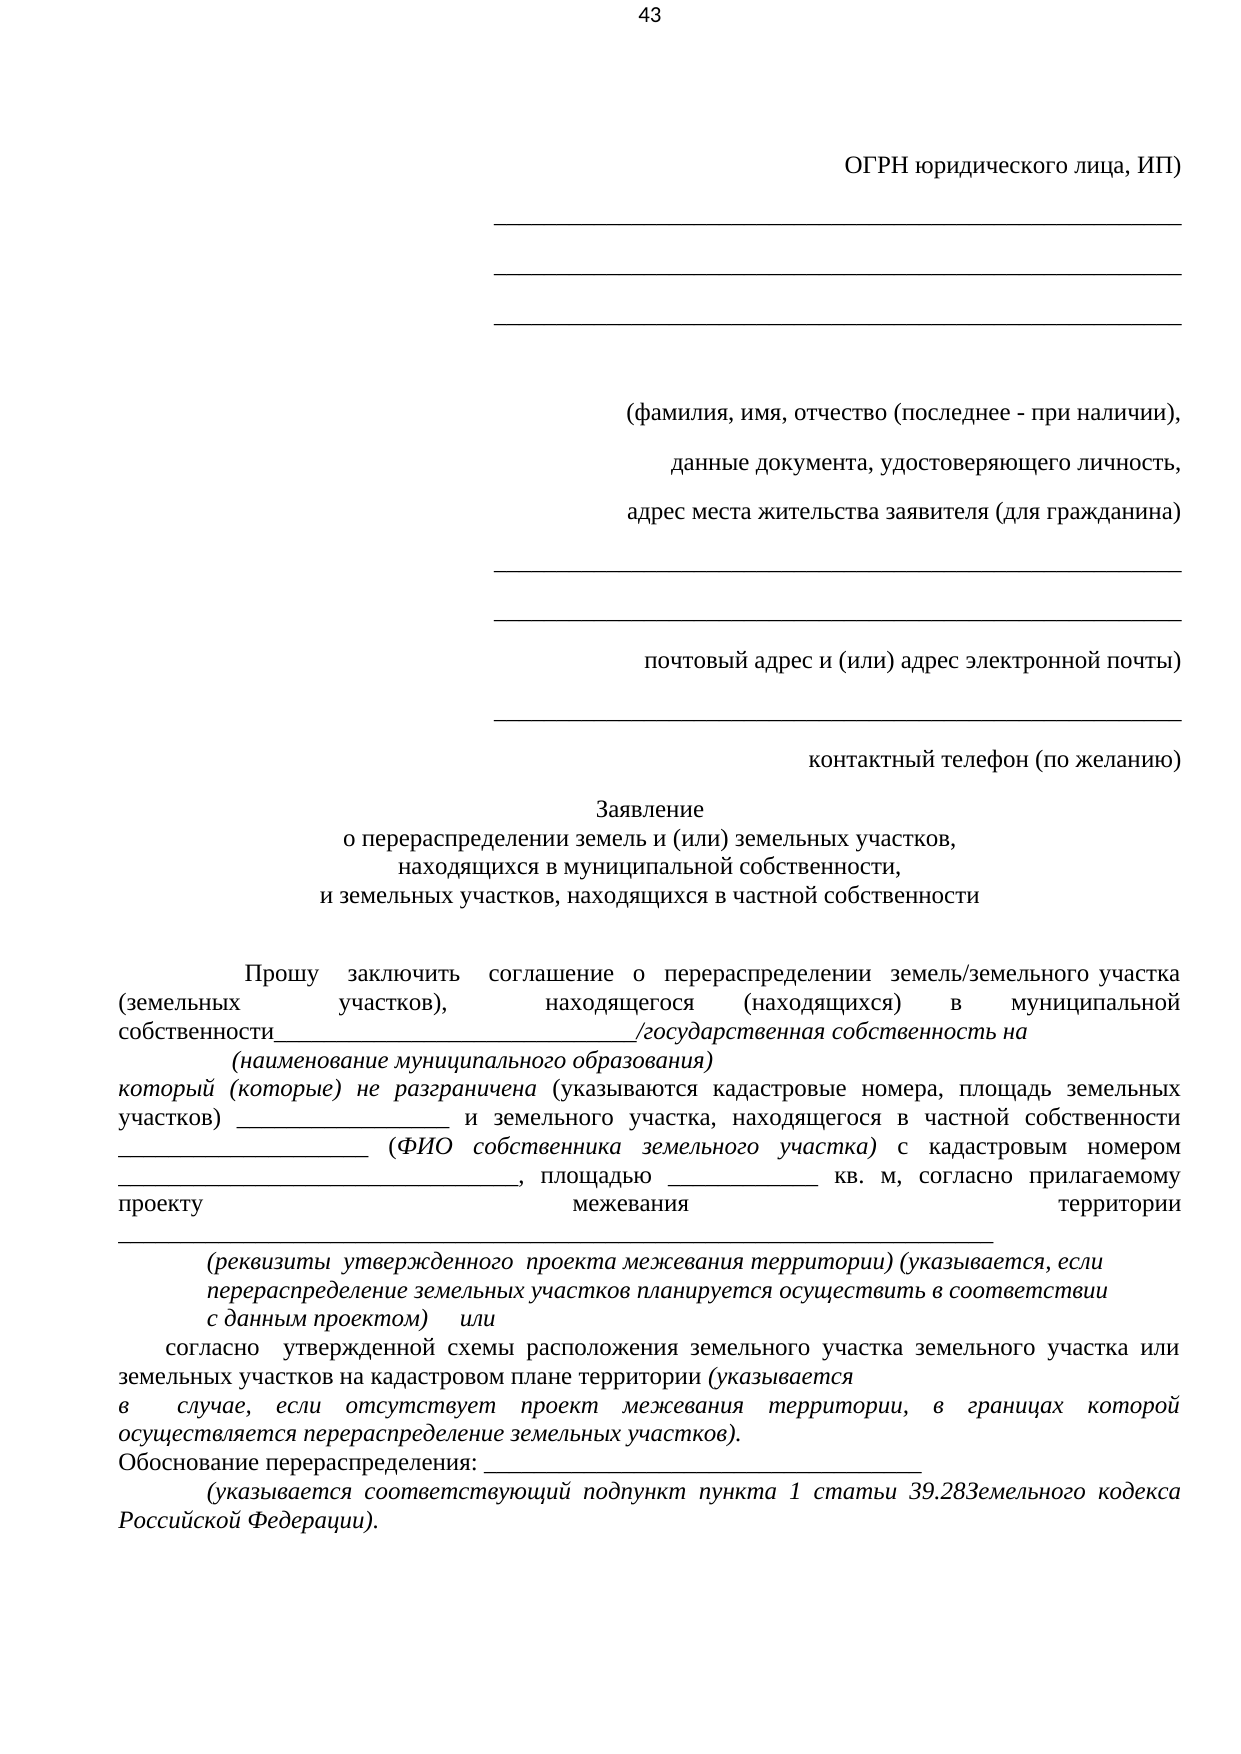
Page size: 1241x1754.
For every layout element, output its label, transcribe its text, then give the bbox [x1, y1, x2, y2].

text и земельных участков, находящихся в частной собственности [118, 880, 1181, 909]
text о перераспределении земель и (или) земельных участков, [118, 823, 1181, 851]
text почтовый адрес и (или) адрес электронной почты) [118, 645, 1181, 674]
text _______________________________________________________ [118, 546, 1181, 575]
text контактный телефон (по желанию) [118, 744, 1181, 773]
text ОГРН юридического лица, ИП) [118, 150, 1181, 179]
text Заявление [118, 794, 1181, 823]
text адрес места жительства заявителя (для гражданина) [118, 496, 1181, 525]
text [118, 249, 1181, 278]
text перераспределение земельных участков планируется осуществить в соответствии [118, 1275, 1181, 1303]
text находящихся в муниципальной собственности, [118, 851, 1181, 880]
text _______________________________________________________ [118, 695, 1181, 723]
text (реквизиты утвержденного проекта межевания территории) (указывается, если [118, 1246, 1181, 1275]
text согласно утвержденной схемы расположения земельного участка земельного участка или земельных участков на кадастровом плане территории (указывается [118, 1332, 1181, 1390]
text с данным проектом) или [118, 1303, 1181, 1332]
text _______________________________________________________ [118, 596, 1181, 624]
text (указывается соответствующий подпункт пункта 1 статьи 39.28Земельного кодекса Российской Федерации). [118, 1476, 1181, 1533]
text (наименование муниципального образования) [118, 1045, 1181, 1073]
text Обоснование перераспределения: ___________________________________ [118, 1447, 1181, 1476]
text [118, 299, 1181, 327]
text Прошу заключить соглашение о перераспределении земель/земельного участка (земельных участков), находящегося (находящихся) в муниципальной собственности_____________________________/государственная собственность на [118, 958, 1181, 1045]
text в случае, если отсутствует проект межевания территории, в границах которой осуществляется перераспределение земельных участков). [118, 1390, 1181, 1447]
text (фамилия, имя, отчество (последнее - при наличии), [118, 397, 1181, 426]
text который (которые) не разграничена (указываются кадастровые номера, площадь земельных участков) _________________ и земельного участка, находящегося в частной собственности ____________________ (ФИО собственника земельного участка) с кадастровым номером ________________________________, площадью ____________ кв. м, согласно прилагаемому проекту межевания территории ______________________________________________________________________ [118, 1073, 1181, 1246]
text данные документа, удостоверяющего личность, [118, 447, 1181, 476]
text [118, 199, 1181, 228]
